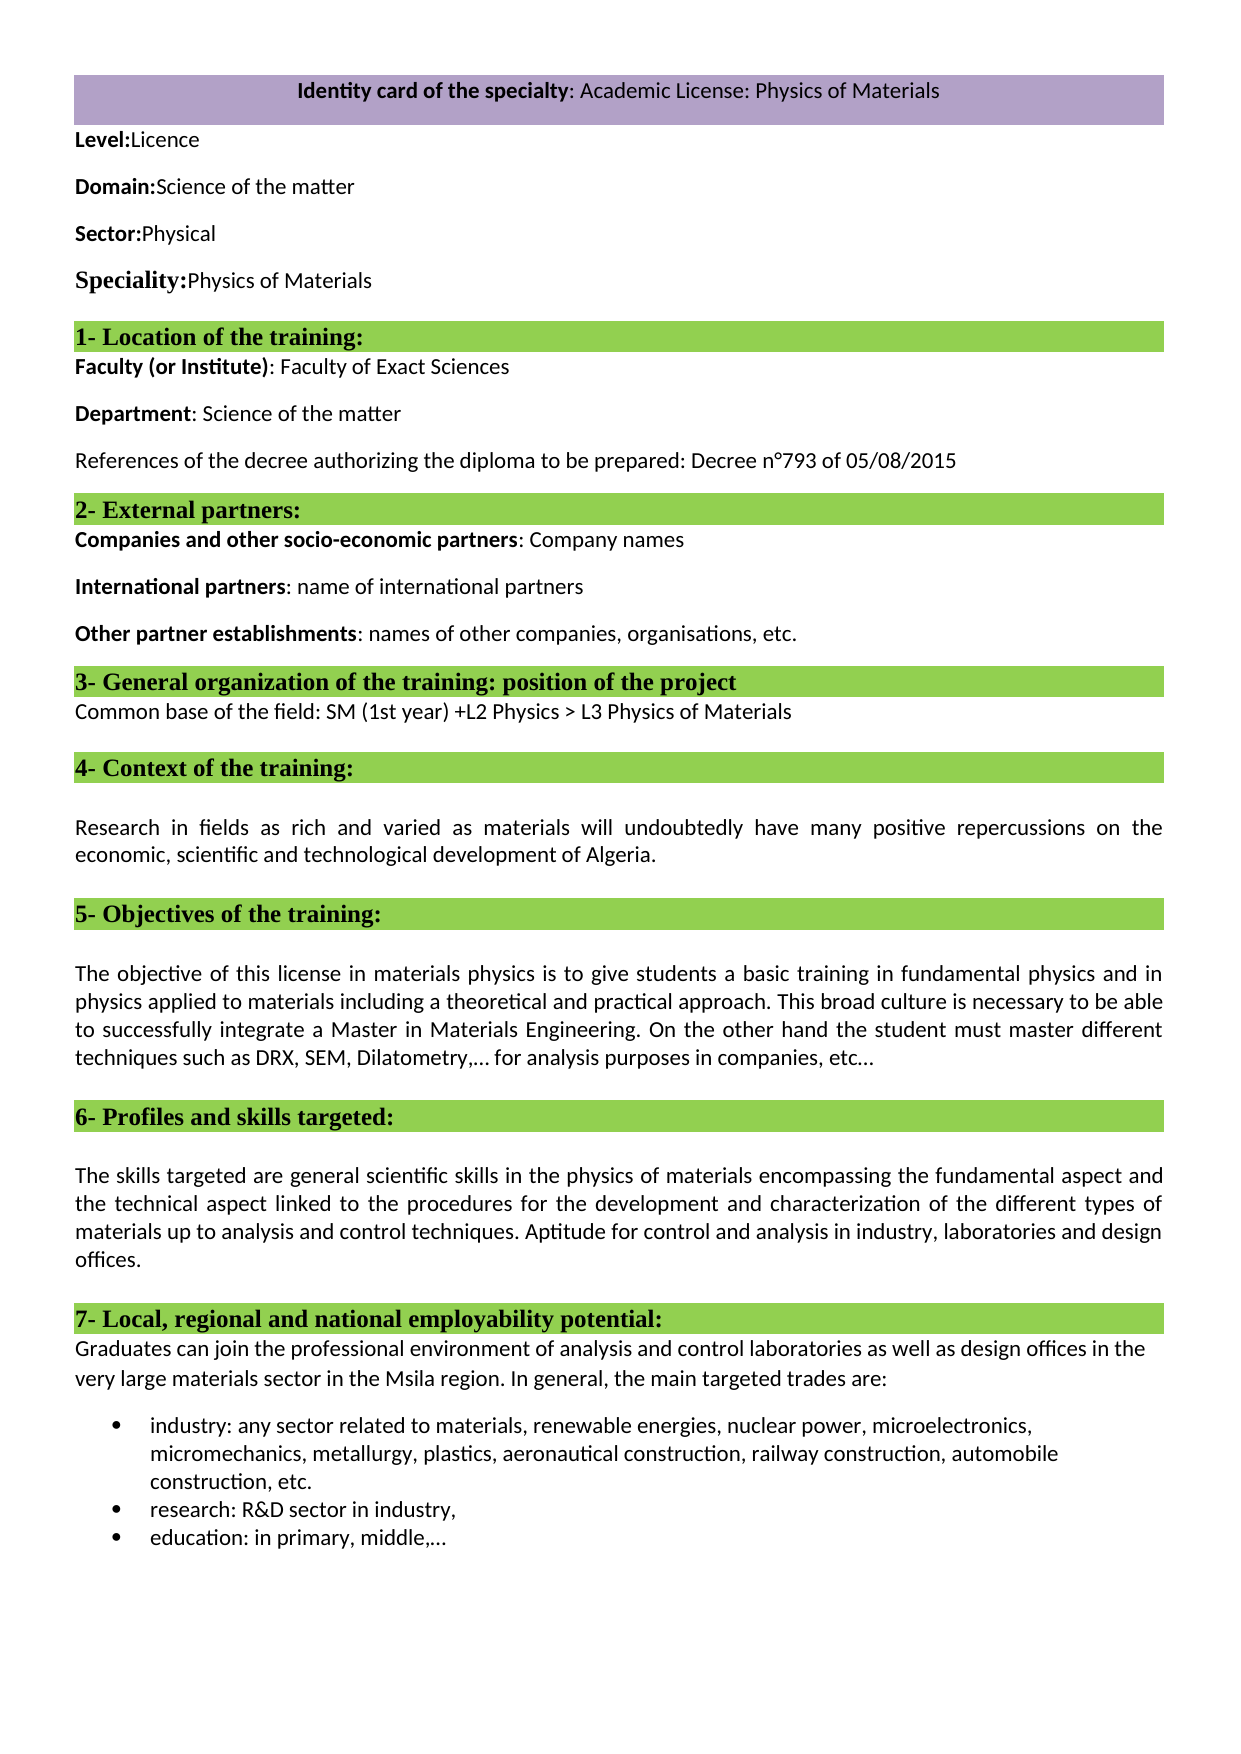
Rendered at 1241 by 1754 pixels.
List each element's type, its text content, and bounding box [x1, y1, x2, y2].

text Research in fields as rich and varied as materials will undoubtedly have many positive repercussions on the economic, scientific and technological development of Algeria. [75, 813, 1165, 869]
text Faculty (or Institute): Faculty of Exact Sciences [75, 352, 1165, 381]
table_header 5- Objectives of the training: [74, 898, 1164, 930]
text Level:Licence [75, 125, 1165, 153]
text Companies and other socio-economic partners: Company names [75, 525, 1165, 553]
text Department: Science of the matter [75, 399, 1165, 427]
text Common base of the field: SM (1st year) +L2 Physics > L3 Physics of Materials [75, 697, 1165, 726]
text Other partner establishments: names of other companies, organisations, etc. [75, 619, 1165, 647]
list industry: any sector related to materials, renewable energies, nuclear power, microelectronics, micromechanics, metallurgy, plastics, aeronautical construction, railway construction, automobile construction, etc. [112, 1411, 1165, 1495]
list research: R&D sector in industry, [112, 1495, 1165, 1523]
list education: in primary, middle,… [112, 1523, 1165, 1551]
text Sector:Physical [75, 219, 1165, 247]
text The objective of this license in materials physics is to give students a basic training in fundamental physics and in physics applied to materials including a theoretical and practical approach. This broad culture is necessary to be able to successfully integrate a Master in Materials Engineering. On the other hand the student must master different techniques such as DRX, SEM, Dilatometry,… for analysis purposes in companies, etc… [75, 959, 1165, 1071]
table_header 1- Location of the training: [74, 321, 1164, 352]
table_header 3- General organization of the training: position of the project [74, 666, 1164, 697]
table_header Identity card of the specialty: Academic License: Physics of Materials [74, 75, 1164, 125]
table_header 7- Local, regional and national employability potential: [74, 1303, 1164, 1334]
table_header 4- Context of the training: [74, 752, 1164, 783]
table_header 2- External partners: [74, 493, 1164, 525]
text References of the decree authorizing the diploma to be prepared: Decree n°793 of 05/08/2015 [75, 446, 1165, 474]
text The skills targeted are general scientific skills in the physics of materials encompassing the fundamental aspect and the technical aspect linked to the procedures for the development and characterization of the different types of materials up to analysis and control techniques. Aptitude for control and analysis in industry, laboratories and design offices. [75, 1161, 1165, 1273]
text Speciality:Physics of Materials [75, 266, 1165, 294]
table_header 6- Profiles and skills targeted: [74, 1100, 1164, 1132]
text Graduates can join the professional environment of analysis and control laboratories as well as design offices in the very large materials sector in the Msila region. In general, the main targeted trades are: [75, 1334, 1165, 1392]
text Domain:Science of the matter [75, 172, 1165, 200]
text International partners: name of international partners [75, 572, 1165, 600]
